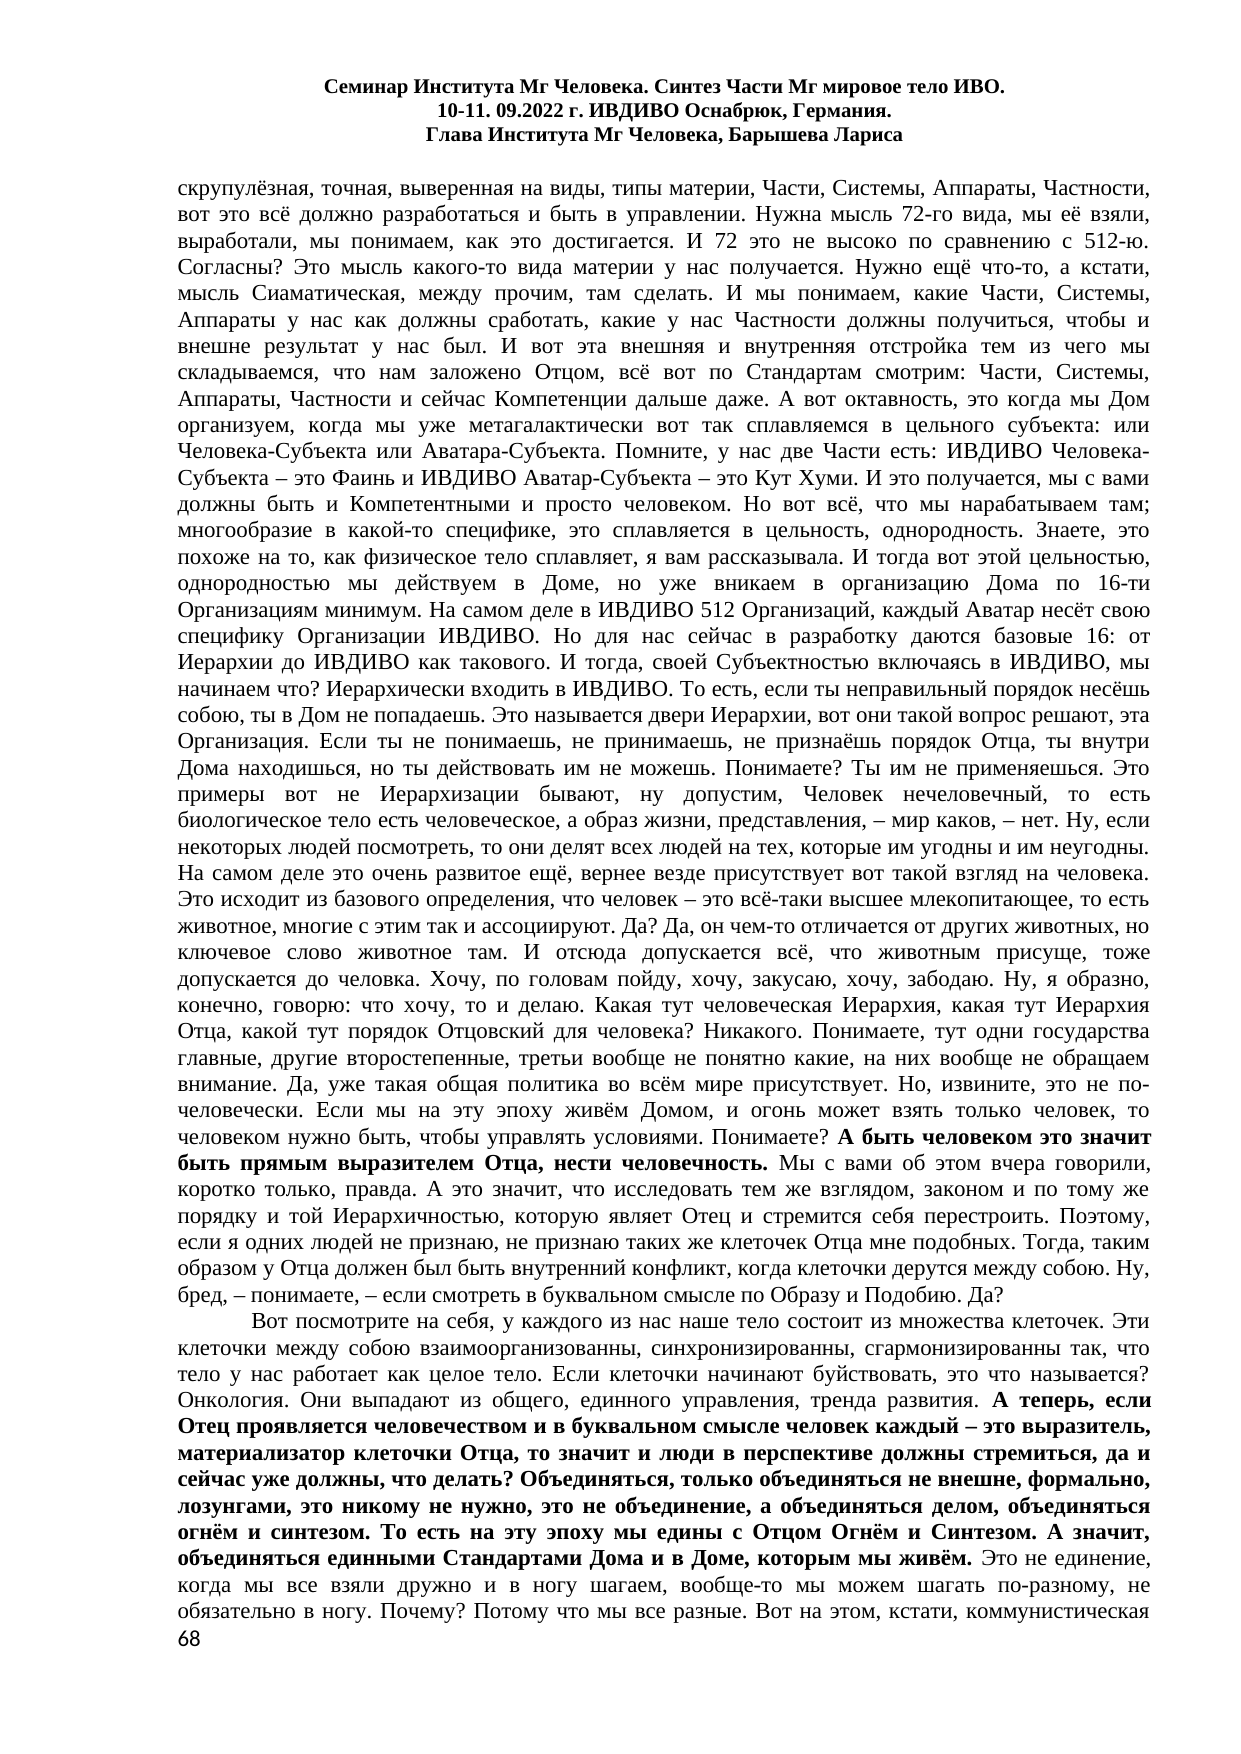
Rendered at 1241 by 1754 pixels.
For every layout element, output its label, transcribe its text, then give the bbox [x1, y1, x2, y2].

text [177, 1307, 1152, 1623]
